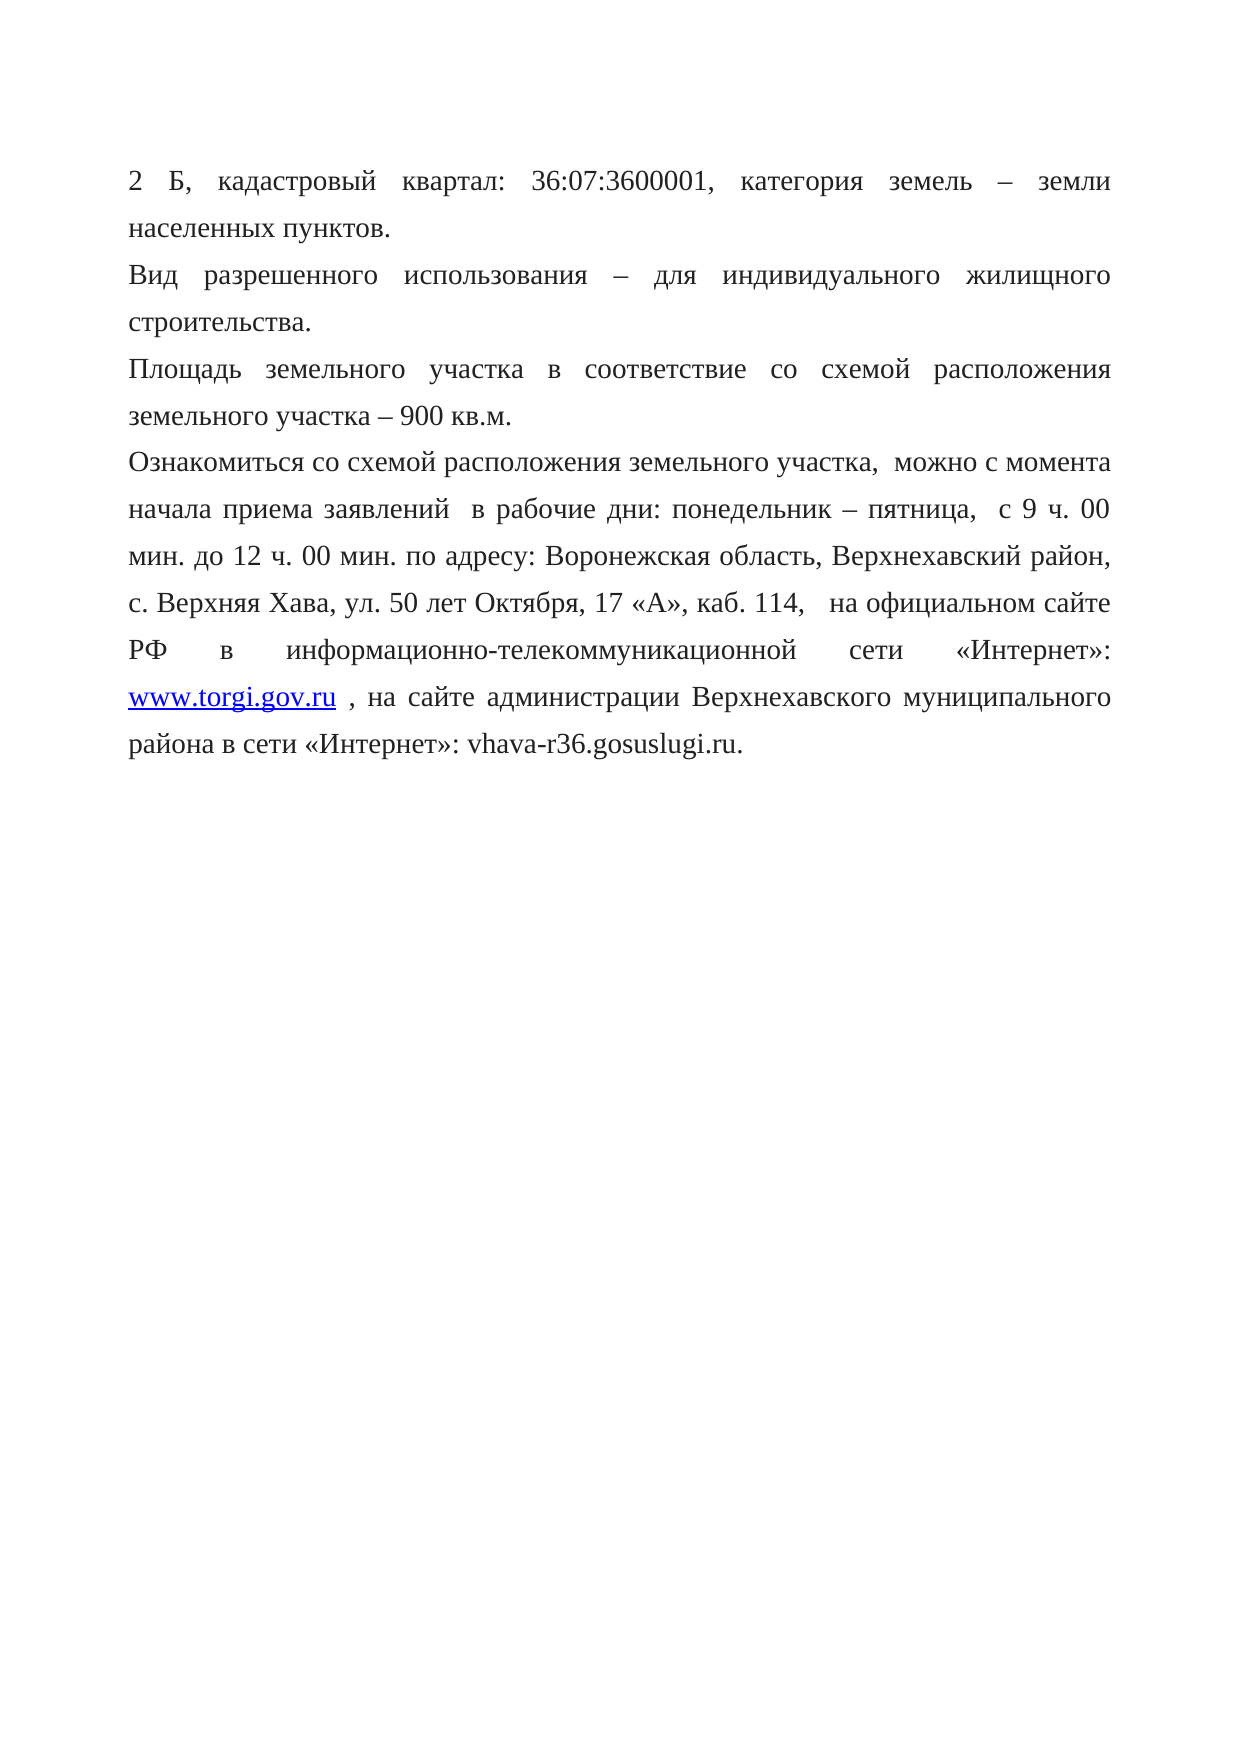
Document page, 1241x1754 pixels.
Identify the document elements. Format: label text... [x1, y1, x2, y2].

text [128, 150, 1112, 244]
text Вид разрешенного использования – для индивидуального жилищного строительства. [128, 244, 1112, 337]
text Площадь земельного участка в соответствие со схемой расположения земельного участка – 900 кв.м. [128, 337, 1112, 431]
text Ознакомиться со схемой расположения земельного участка, можно с момента начала приема заявлений в рабочие дни: понедельник – пятница, с 9 ч. 00 мин. до 12 ч. 00 мин. по адресу: Воронежская область, Верхнехавский район, с. Верхняя Хава, ул. 50 лет Октября, 17 «А», каб. 114, на официальном сайте РФ в информационно-телекоммуникационной сети «Интернет»: www.torgi.gov.ru , на сайте администрации Верхнехавского муниципального района в сети «Интернет»: vhava-r36.gosuslugi.ru. [128, 431, 1112, 759]
